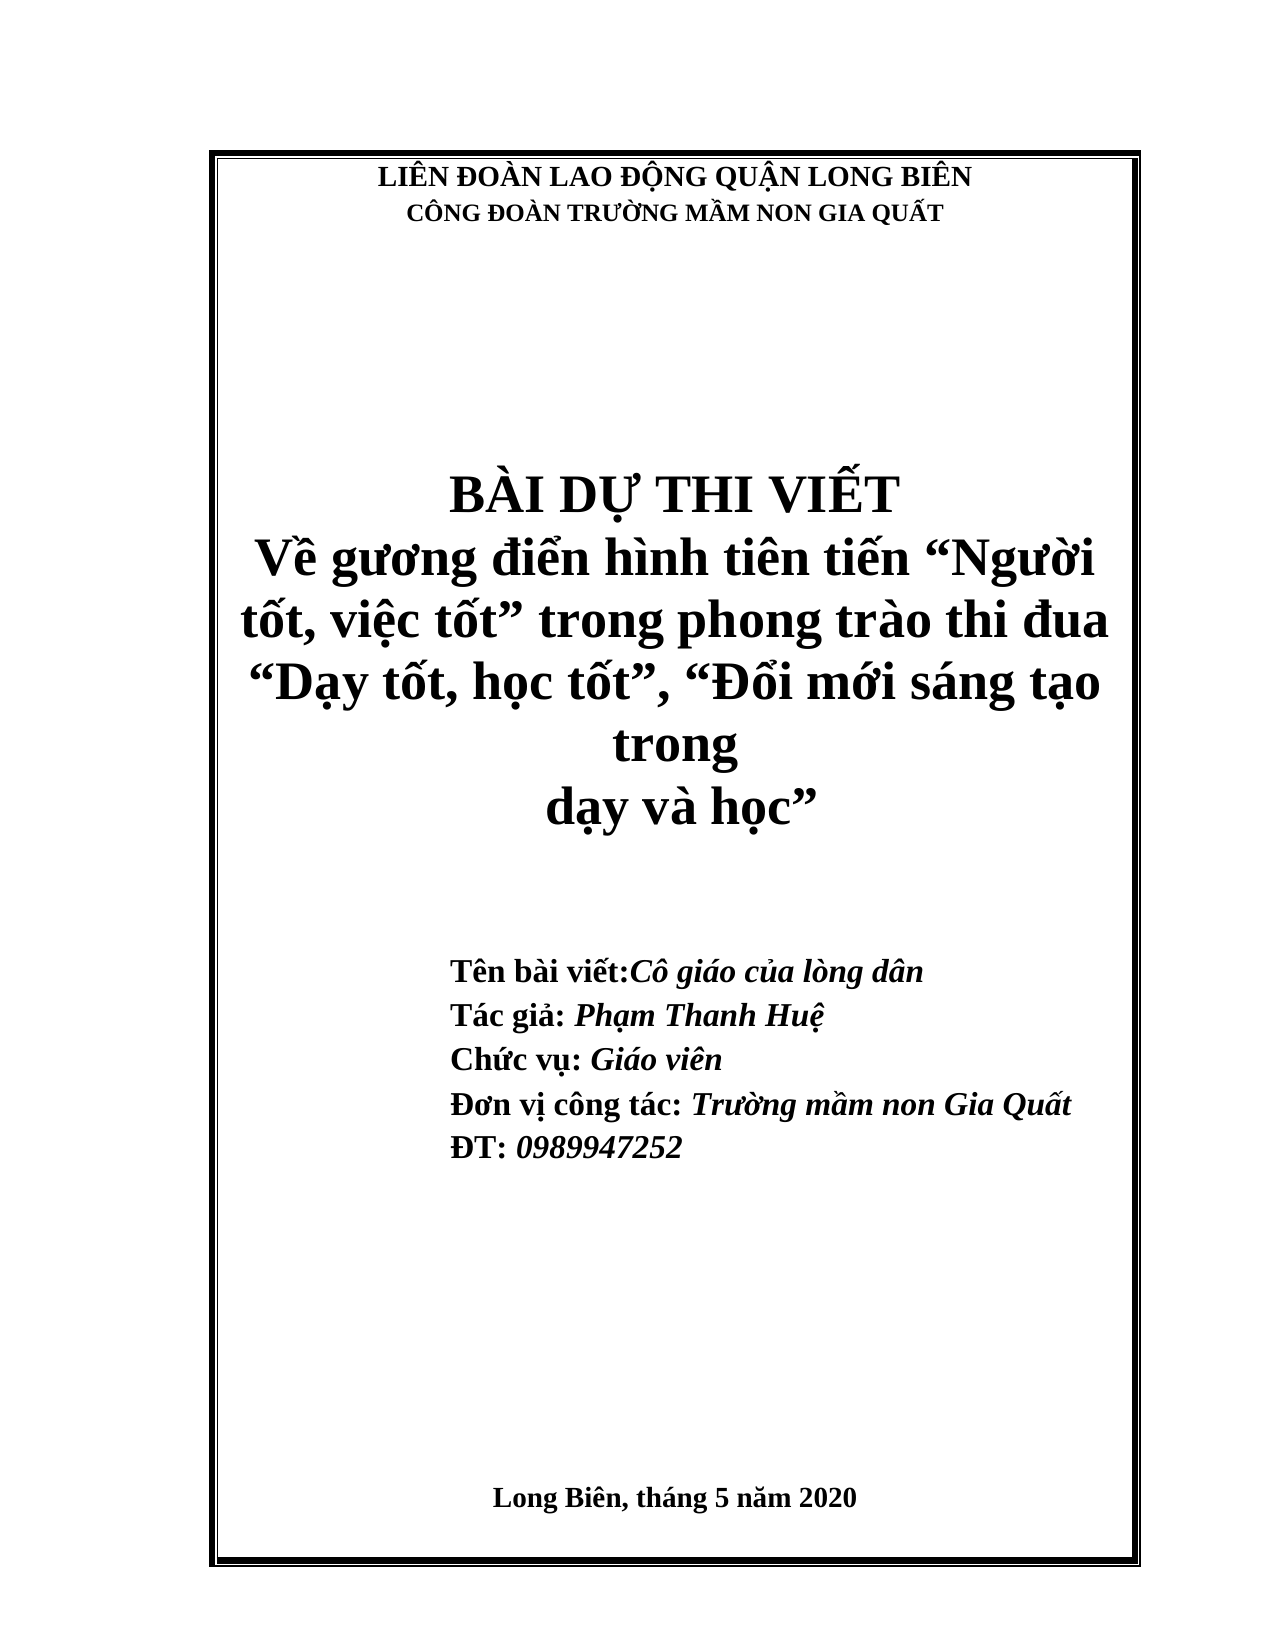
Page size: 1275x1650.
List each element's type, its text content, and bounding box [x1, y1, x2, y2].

table_header LIÊN ĐOÀN LAO ĐỘNG QUẬN LONG BIÊN CÔNG ĐOÀN TRƯỜNG MẦM NON GIA QUẤT BÀI DỰ THI VIẾT Về gương điển hình tiên tiến “Người tốt, việc tốt” trong phong trào thi đua “Dạy tốt, học tốt”, “Đổi mới sáng tạo trong dạy và học” Tên bài viết:Cô giáo của lòng dân Tác giả: Phạm Thanh Huệ Chức vụ: Giáo viên Đơn vị công tác: Trường mầm non Gia Quất ĐT: 0989947252 Long Biên, tháng 5 năm 2020 [218, 159, 1132, 1557]
